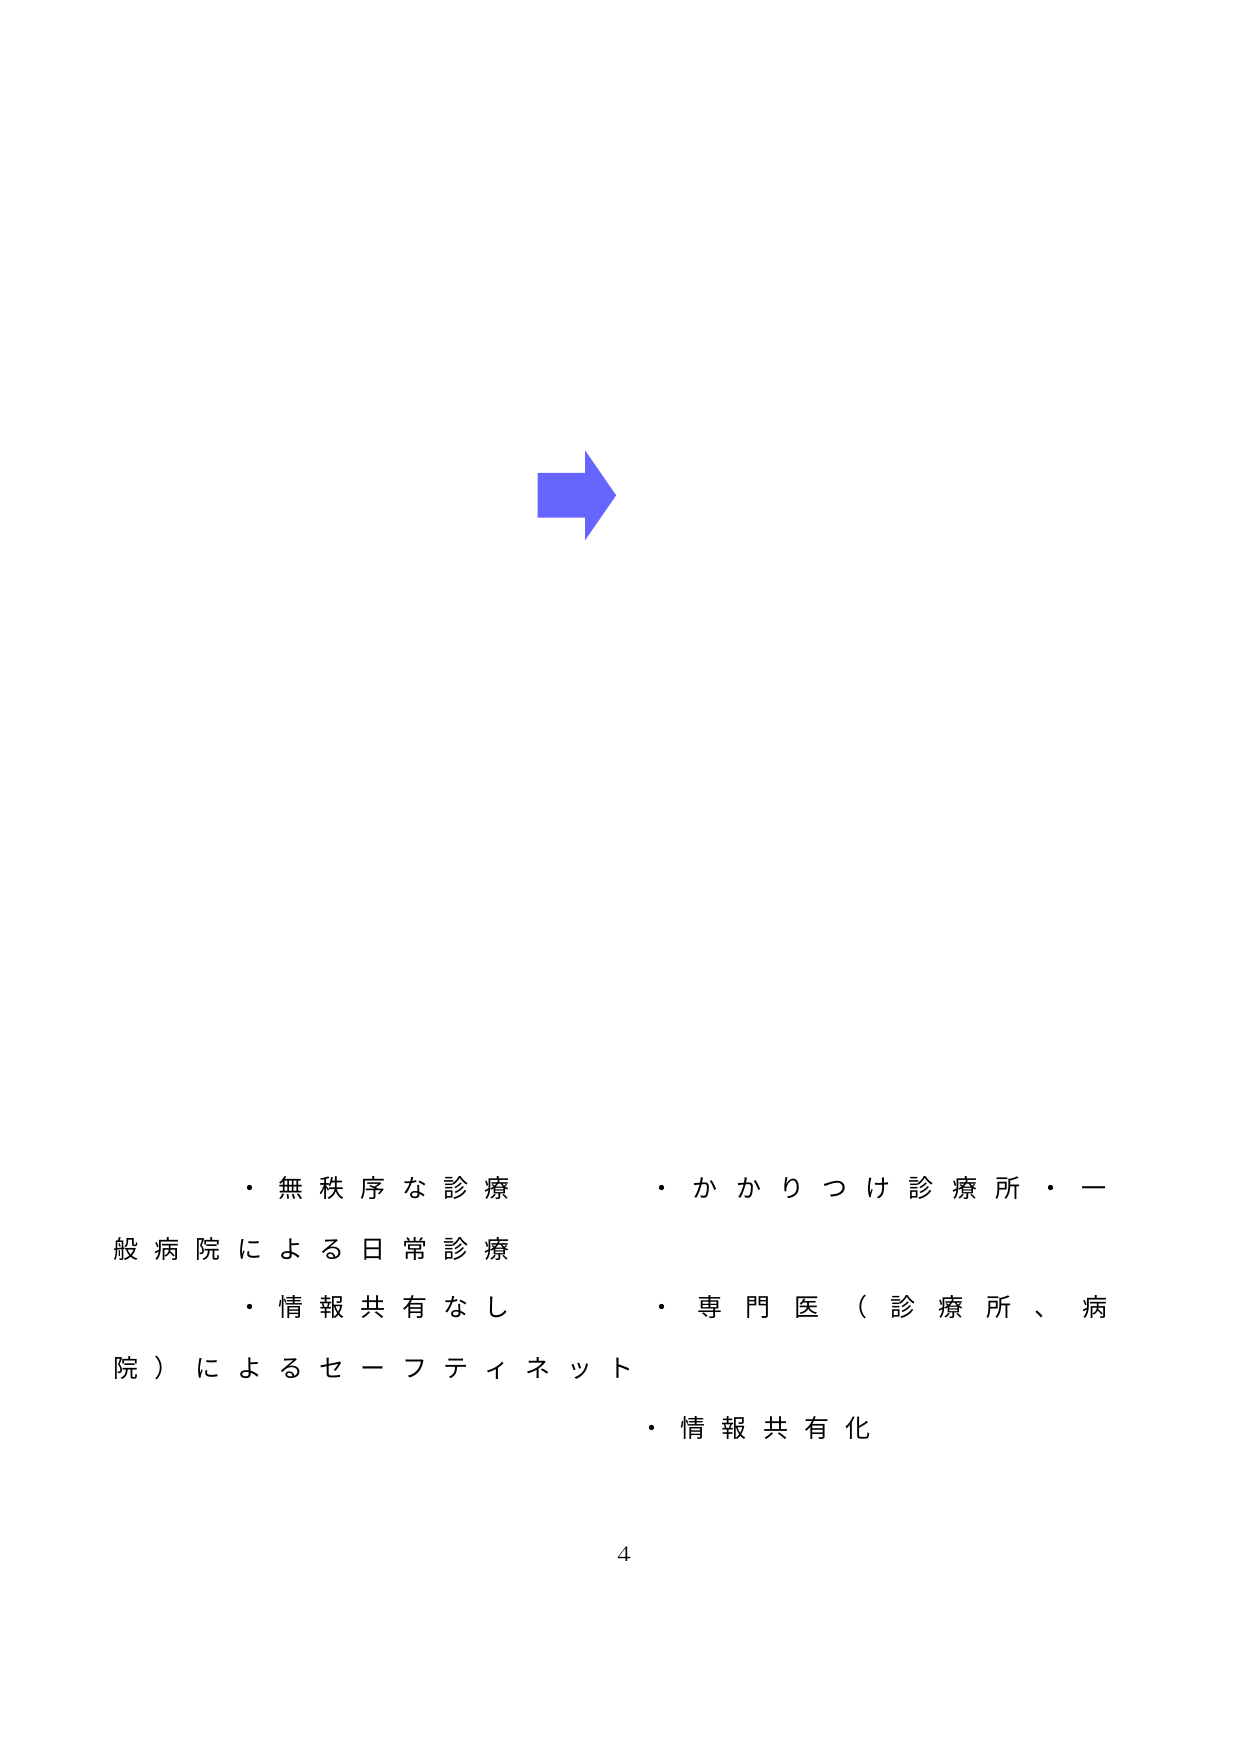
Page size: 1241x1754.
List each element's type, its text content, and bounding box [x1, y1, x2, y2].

text ・情報共有なし ・専門医（診療所、病院）によるセーフティネット [113, 1277, 1124, 1397]
text ・情報共有化 [113, 1397, 1124, 1457]
text ・無秩序な診療 ・かかりつけ診療所・一般病院による日常診療 [113, 1158, 1124, 1277]
